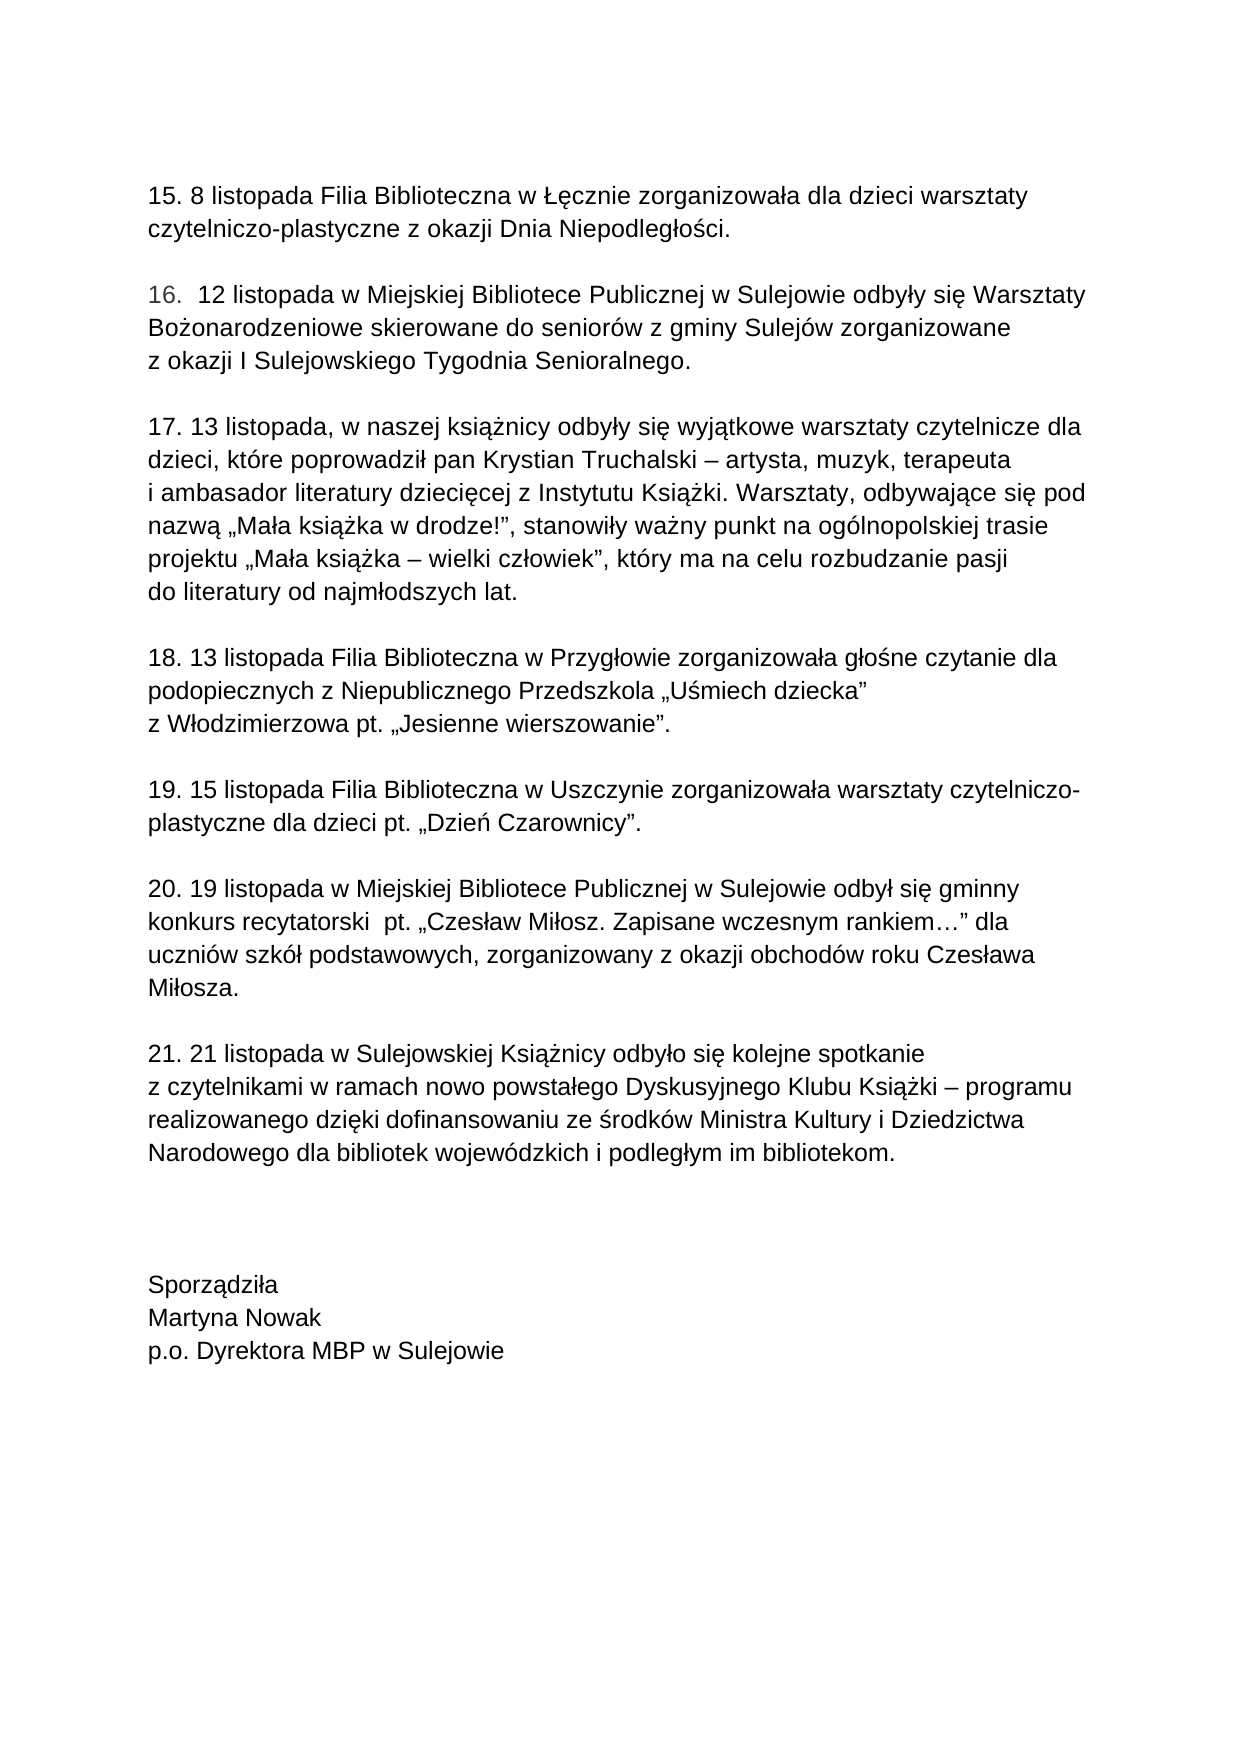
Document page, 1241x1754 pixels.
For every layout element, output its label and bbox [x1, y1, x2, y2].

text [148, 148, 1093, 1365]
